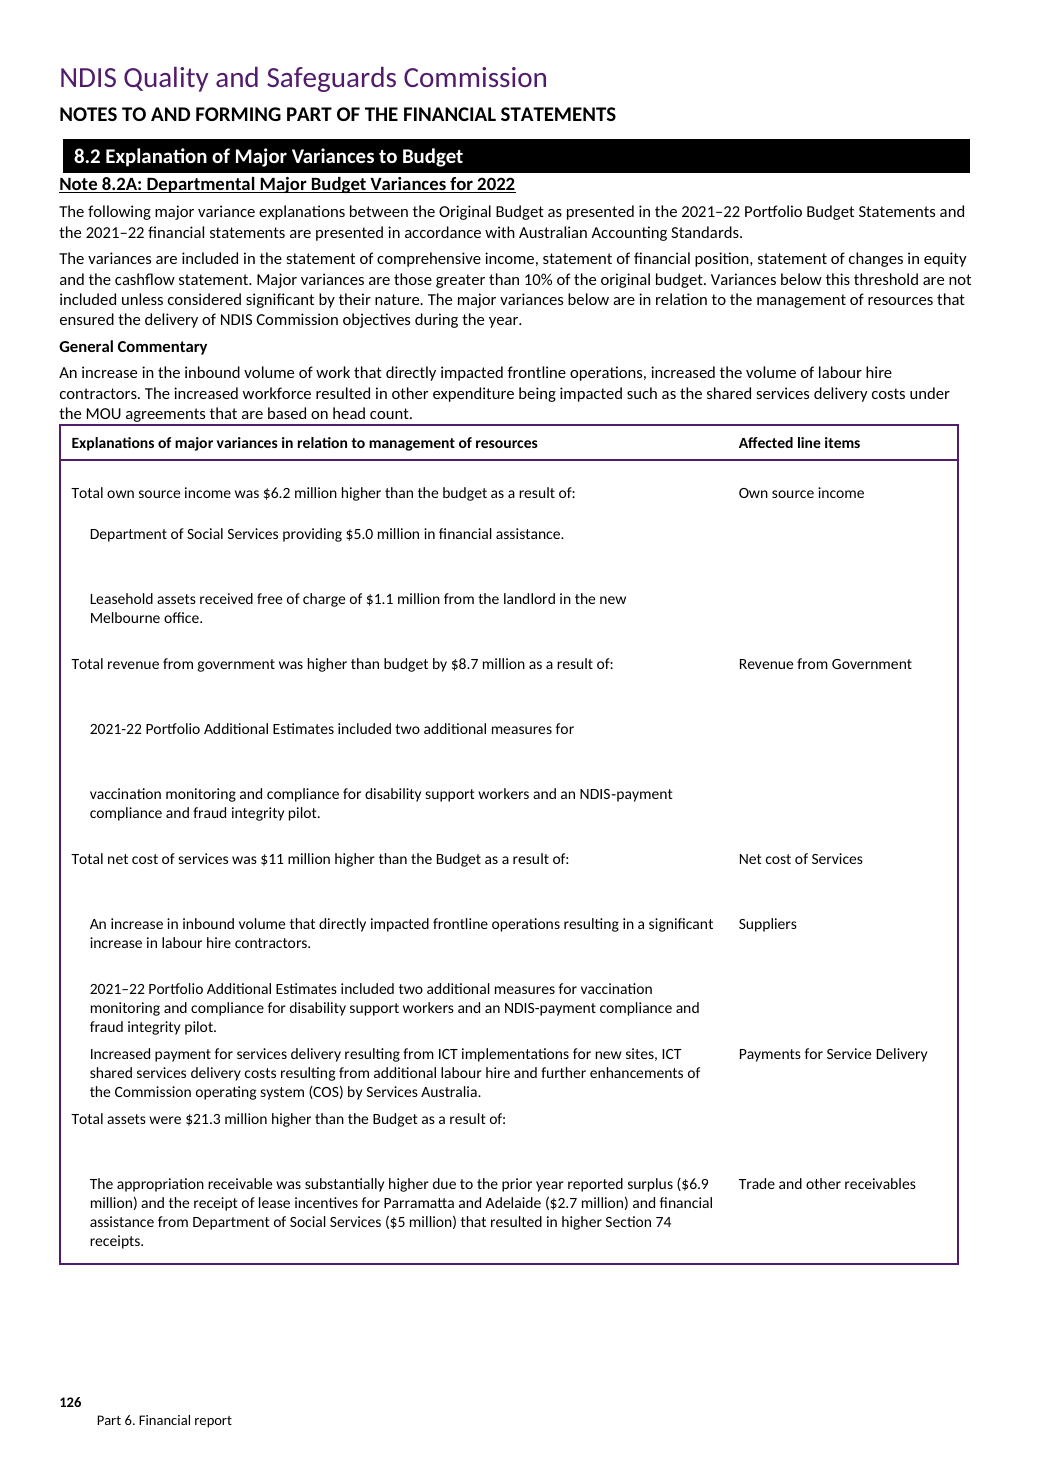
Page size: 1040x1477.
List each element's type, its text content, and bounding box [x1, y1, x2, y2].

text An increase in the inbound volume of work that directly impacted frontline operations, increased the volume of labour hire contractors. The increased workforce resulted in other expenditure being impacted such as the shared services delivery costs under the MOU agreements that are based on head count. [59, 363, 974, 424]
text The variances are included in the statement of comprehensive income, statement of financial position, statement of changes in equity and the cashflow statement. Major variances are those greater than 10% of the original budget. Variances below this threshold are not included unless considered significant by their nature. The major variances below are in relation to the management of resources that ensured the delivery of NDIS Commission objectives during the year. [59, 249, 974, 330]
text The following major variance explanations between the Original Budget as presented in the 2021–22 Portfolio Budget Statements and the 2021–22 financial statements are presented in accordance with Australian Accounting Standards. [59, 202, 974, 242]
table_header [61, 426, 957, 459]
text General Commentary [59, 336, 974, 356]
subtitle NOTES TO AND FORMING PART OF THE FINANCIAL STATEMENTS [59, 101, 974, 126]
subtitle NDIS Quality and Safeguards Commission [59, 59, 974, 95]
subtitle 8.2 Explanation of Major Variances to Budget [66, 141, 968, 171]
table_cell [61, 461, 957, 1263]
subtitle Note 8.2A: Departmental Major Budget Variances for 2022 [59, 173, 974, 196]
